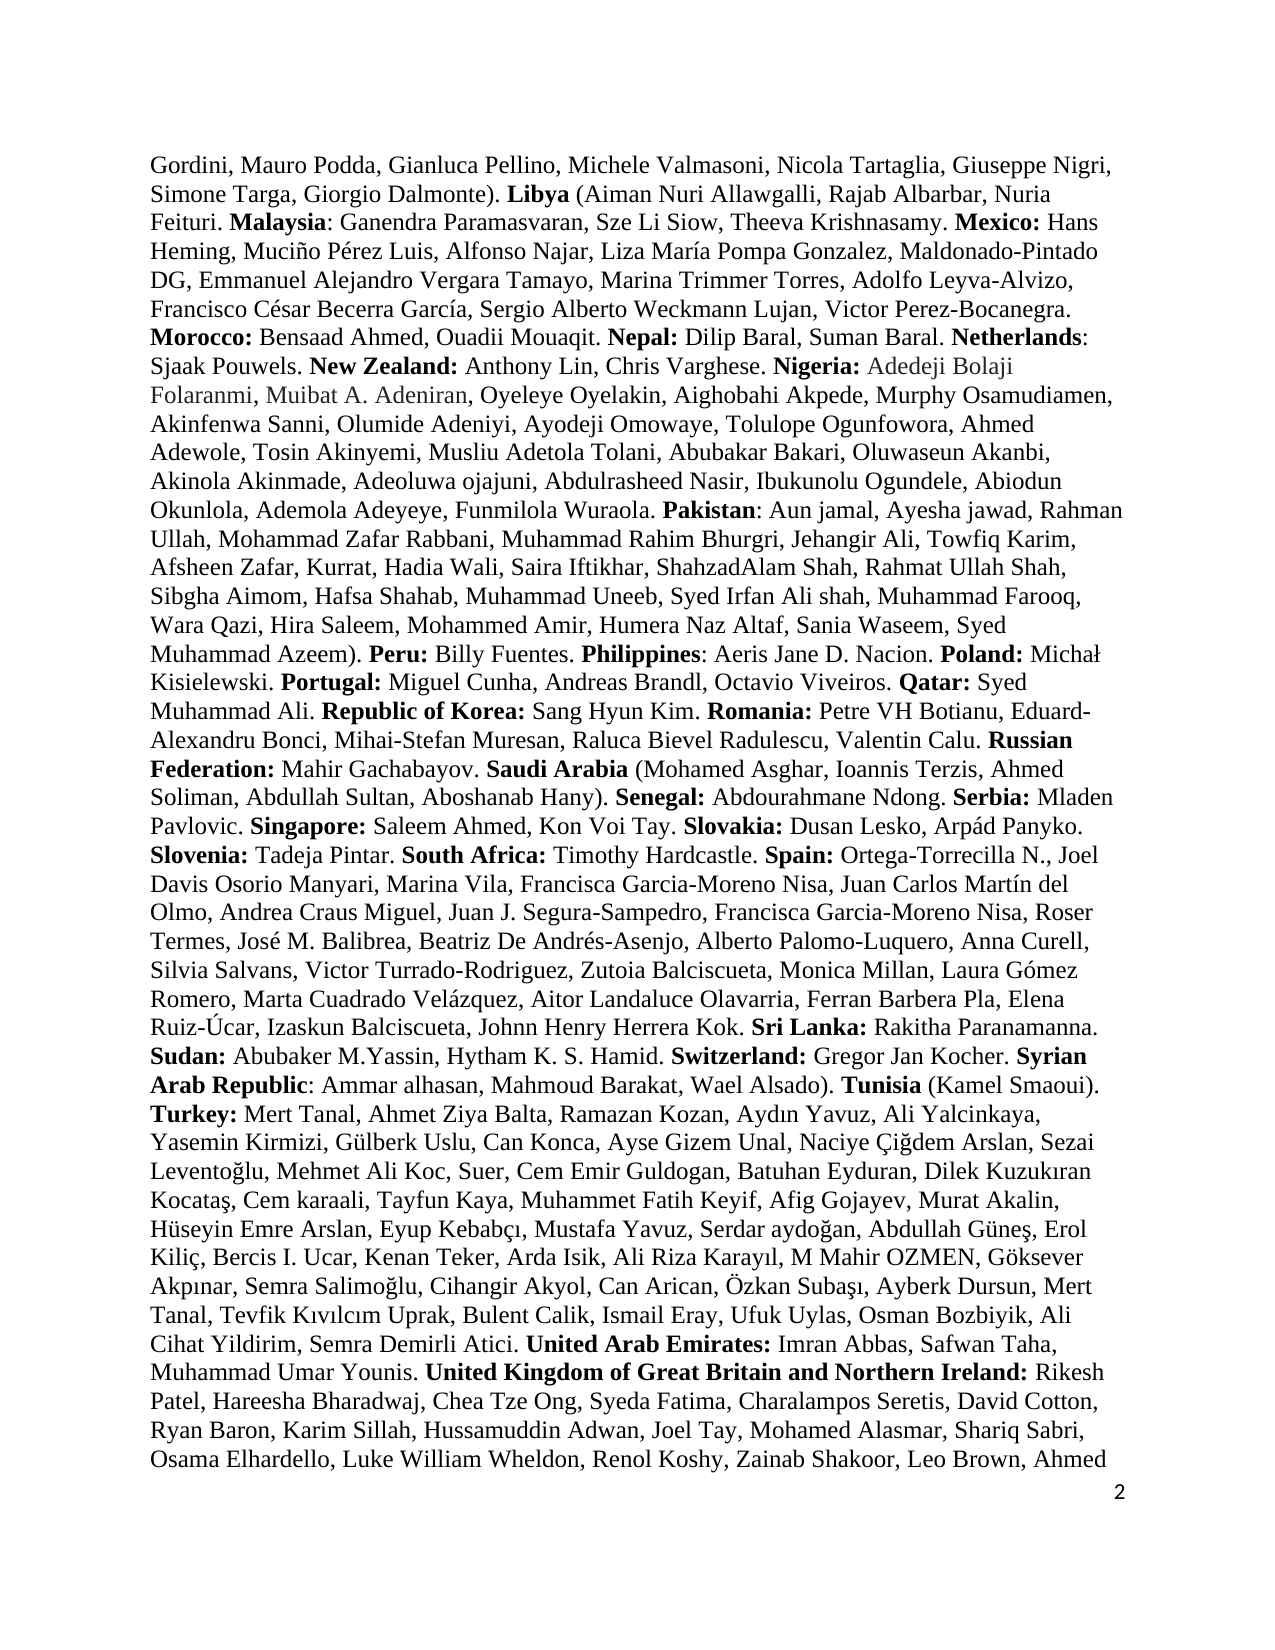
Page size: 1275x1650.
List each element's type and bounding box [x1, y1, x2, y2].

text [150, 150, 1125, 1472]
